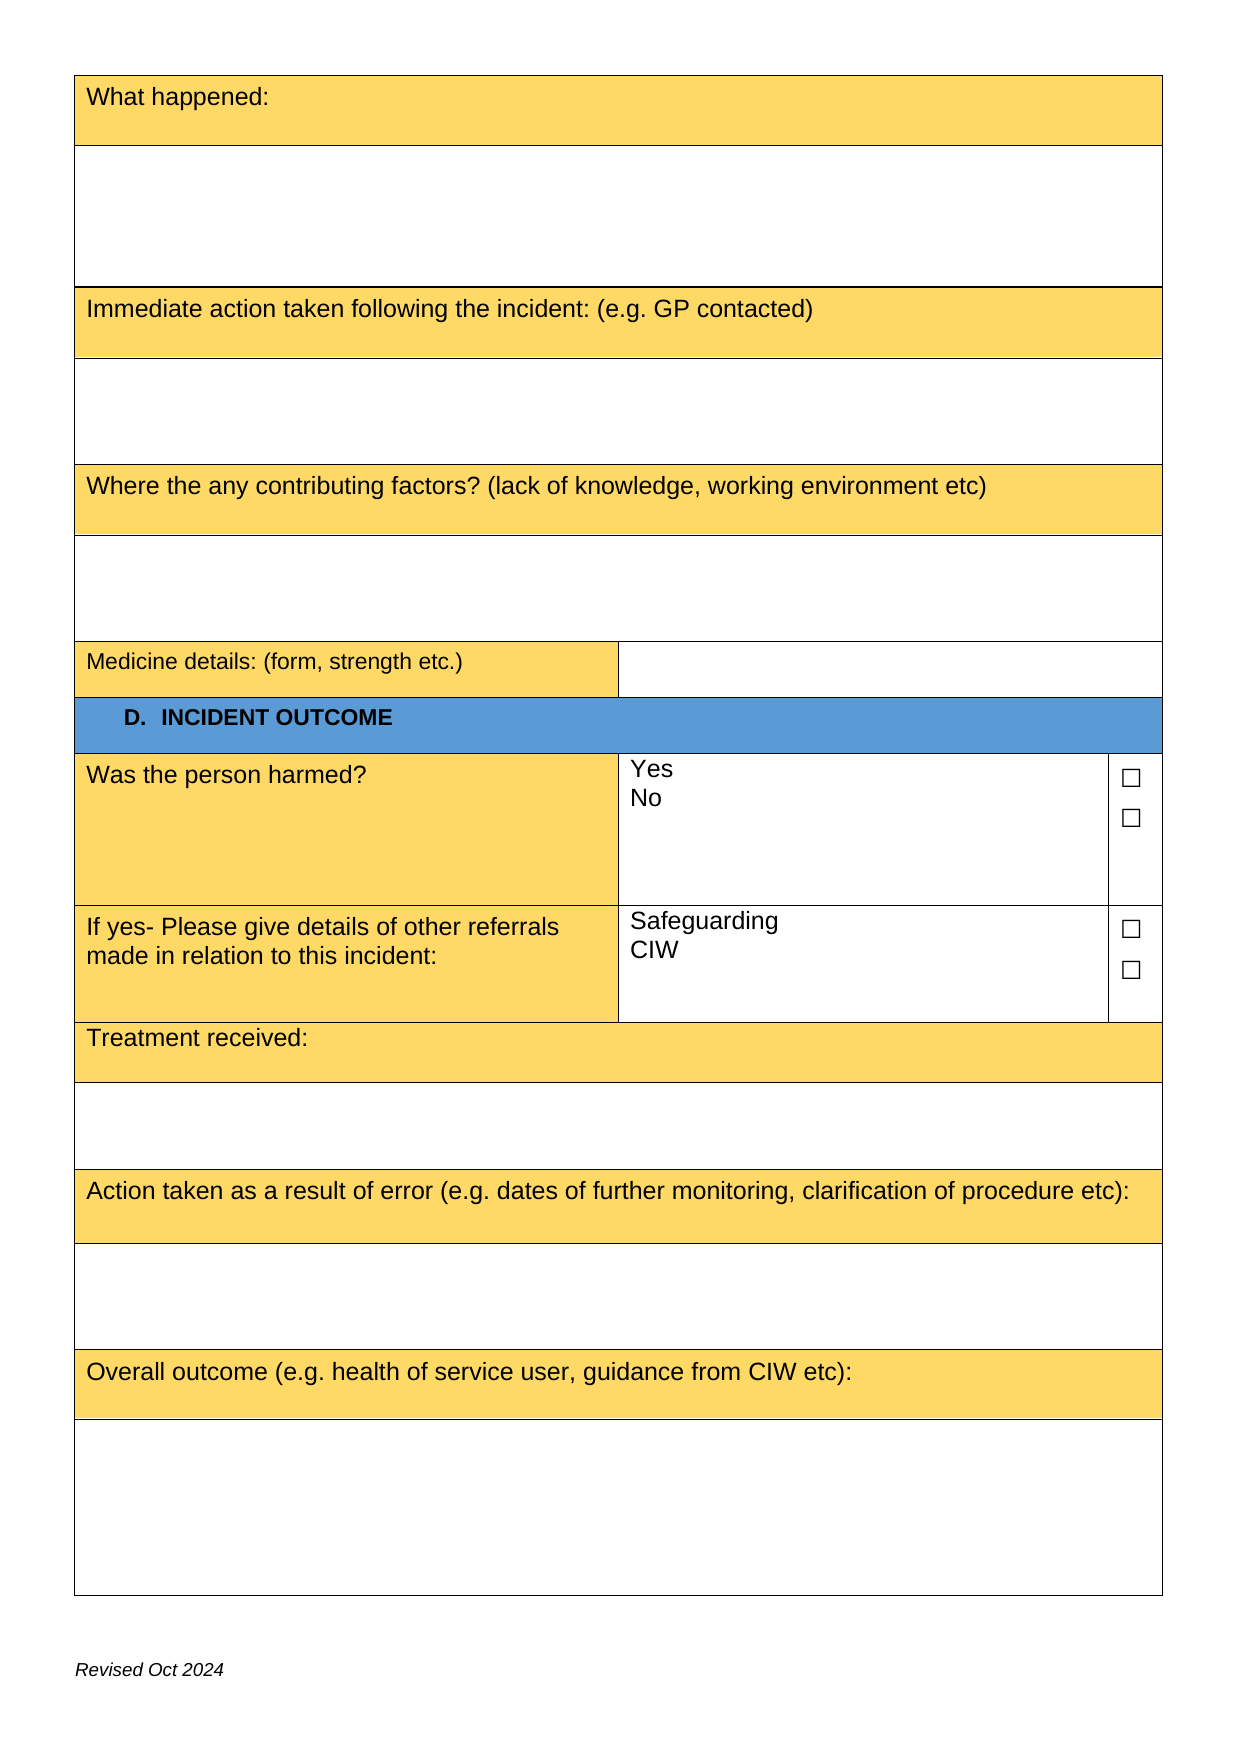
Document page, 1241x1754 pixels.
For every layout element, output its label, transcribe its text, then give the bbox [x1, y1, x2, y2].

table_cell Safeguarding CIW [619, 906, 1108, 1022]
table_cell [1109, 906, 1162, 1022]
table_cell Yes No [619, 754, 1108, 905]
table_cell Medicine details: (form, strength etc.) [75, 642, 618, 697]
table_cell Where the any contributing factors? (lack of knowledge, working environment etc) [75, 465, 1162, 534]
table_cell [619, 642, 1162, 697]
table_cell [1109, 754, 1162, 905]
table_cell Action taken as a result of error (e.g. dates of further monitoring, clarification of procedure etc): [75, 1170, 1162, 1243]
table_cell Overall outcome (e.g. health of service user, guidance from CIW etc): [75, 1350, 1162, 1418]
table_cell [75, 1420, 1162, 1594]
table_cell [75, 1083, 1162, 1169]
table_cell INCIDENT OUTCOME [75, 698, 1162, 753]
table_cell [75, 146, 1162, 286]
table_cell [75, 536, 1162, 641]
table_cell What happened: [75, 76, 1162, 145]
table_cell If yes- Please give details of other referrals made in relation to this incident: [75, 906, 618, 1022]
table_cell [75, 1244, 1162, 1349]
table_cell Was the person harmed? [75, 754, 618, 905]
table_cell Treatment received: [75, 1023, 1162, 1082]
table_cell Immediate action taken following the incident: (e.g. GP contacted) [75, 288, 1162, 357]
table_cell [75, 359, 1162, 463]
